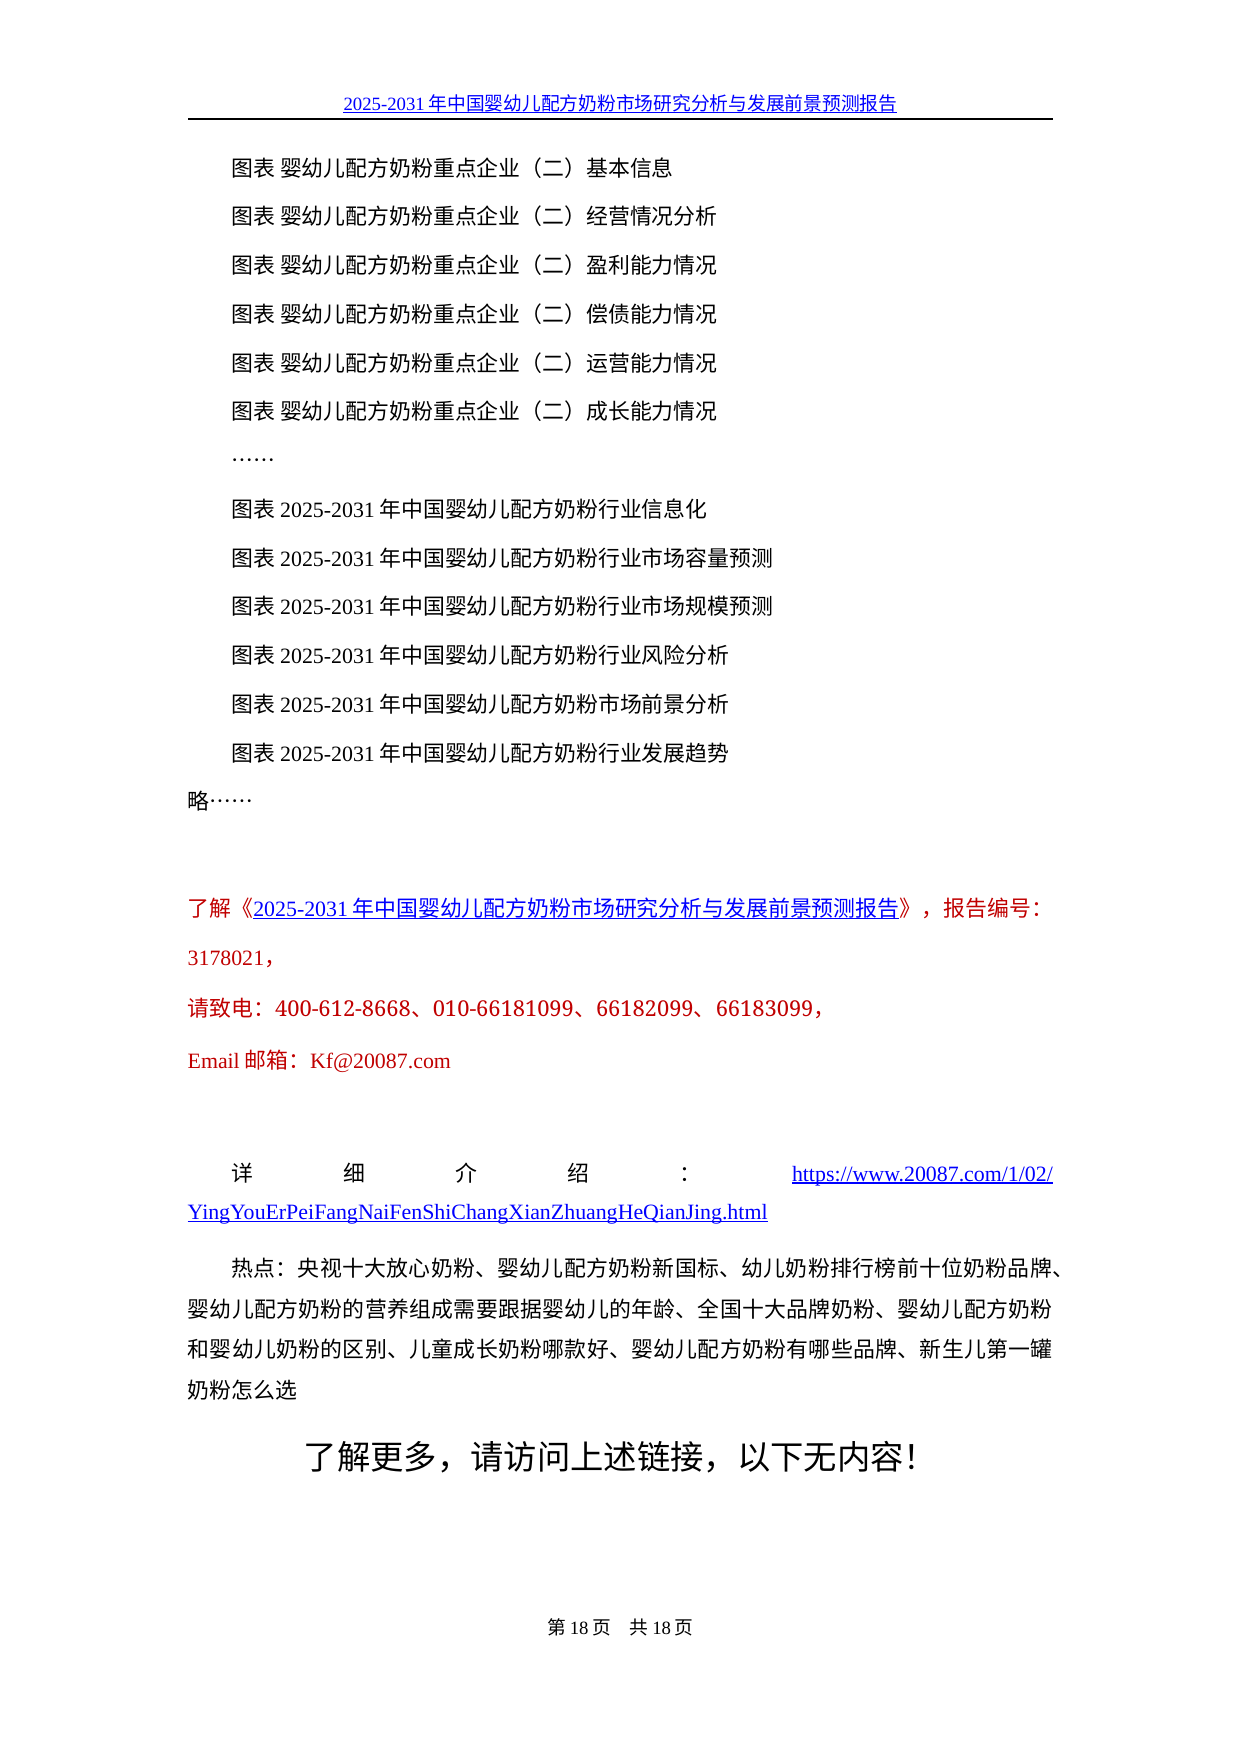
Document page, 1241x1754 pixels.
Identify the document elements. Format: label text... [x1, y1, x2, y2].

title 了解更多，请访问上述链接，以下无内容！ [187, 1423, 1053, 1488]
text 了解《2025-2031年中国婴幼儿配方奶粉市场研究分析与发展前景预测报告》，报告编号：3178021， [187, 890, 1053, 972]
text 热点：央视十大放心奶粉、婴幼儿配方奶粉新国标、幼儿奶粉排行榜前十位奶粉品牌、婴幼儿配方奶粉的营养组成需要跟据婴幼儿的年龄、全国十大品牌奶粉、婴幼儿配方奶粉和婴幼儿奶粉的区别、儿童成长奶粉哪款好、婴幼儿配方奶粉有哪些品牌、新生儿第一罐奶粉怎么选 [187, 1251, 1053, 1405]
text Email邮箱：Kf@20087.com [187, 1042, 1053, 1075]
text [187, 150, 1053, 816]
text 详细介绍：https://www.20087.com/1/02/YingYouErPeiFangNaiFenShiChangXianZhuangHeQianJing.html [187, 1155, 1053, 1228]
text 请致电：400-612-8668、010-66181099、66182099、66183099， [187, 991, 1053, 1023]
